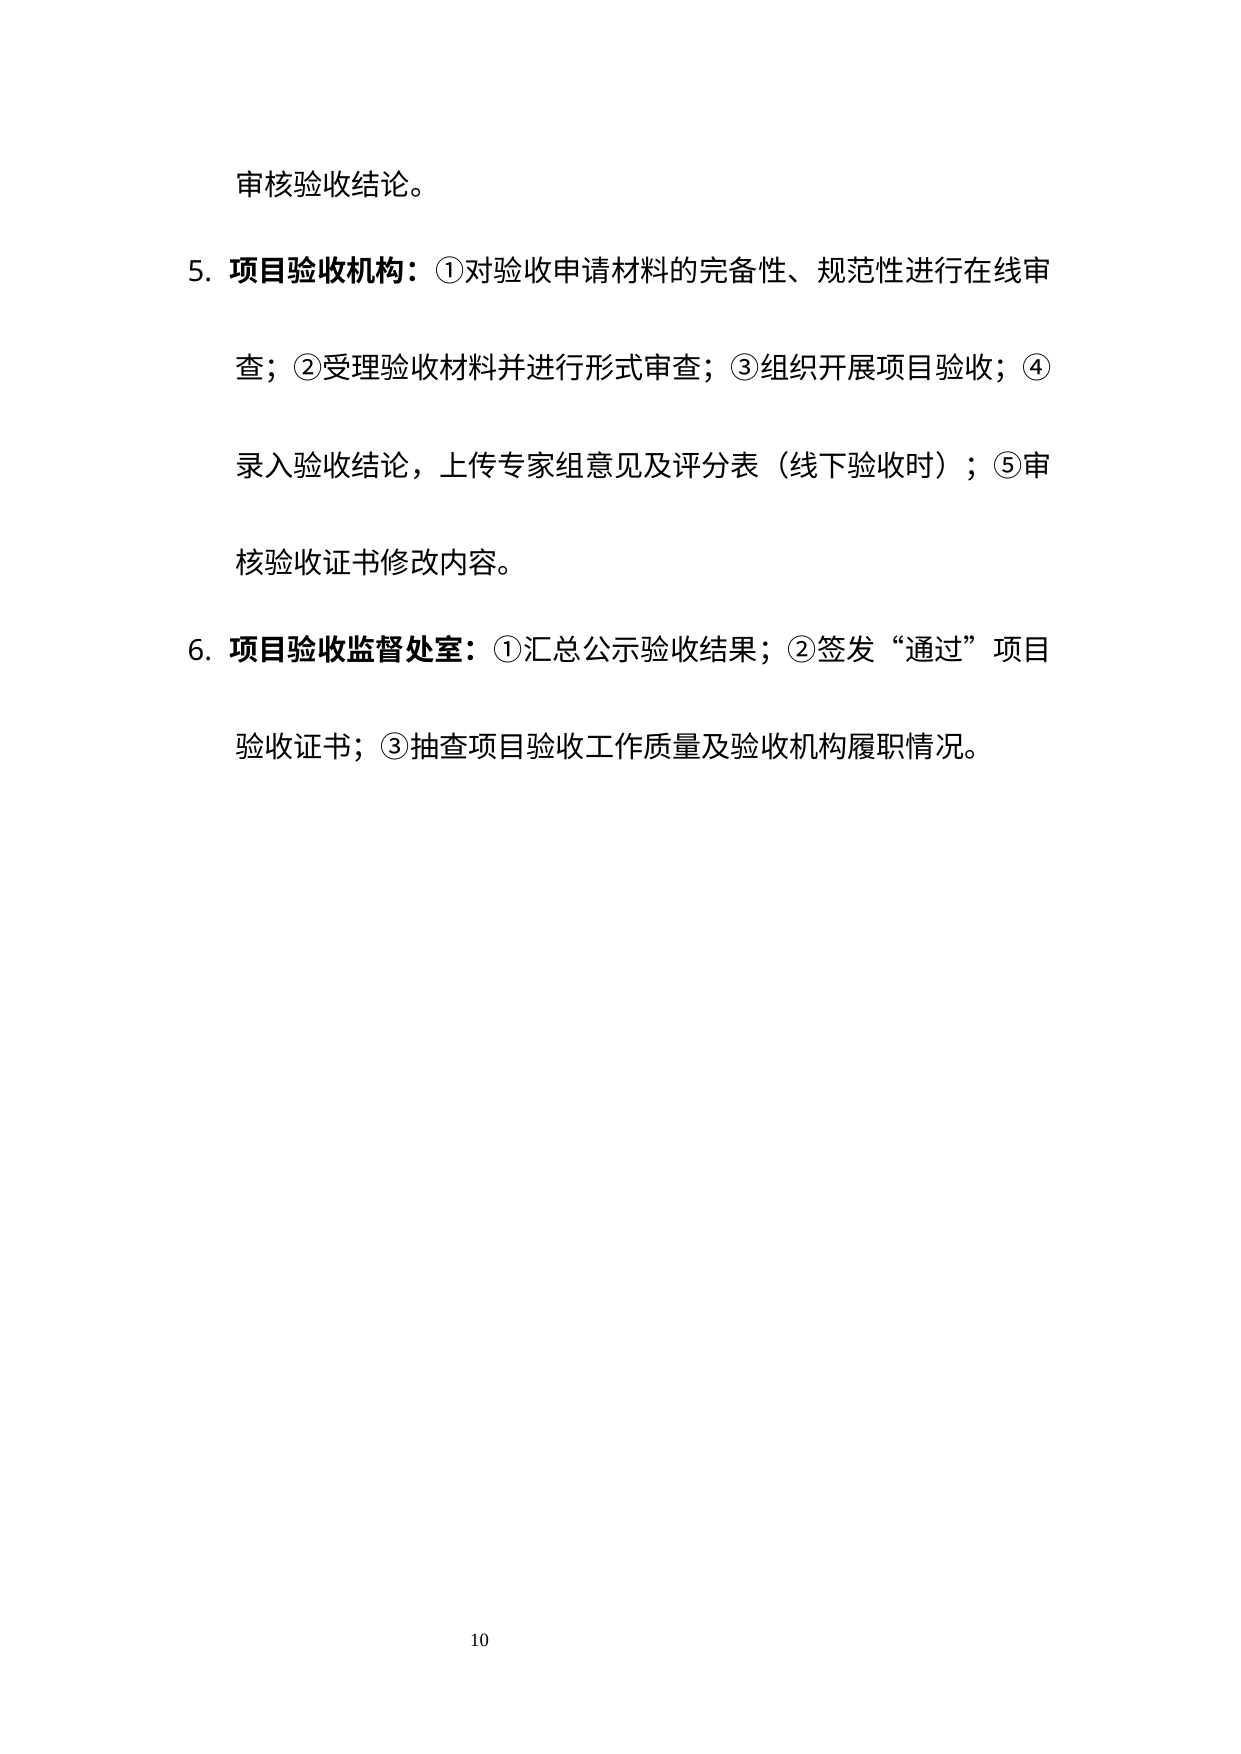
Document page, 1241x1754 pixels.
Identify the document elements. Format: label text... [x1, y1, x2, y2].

list 项目验收监督处室：①汇总公示验收结果；②签发“通过”项目验收证书；③抽查项目验收工作质量及验收机构履职情况。 [187, 615, 1053, 777]
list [187, 150, 1053, 215]
list 项目验收机构：①对验收申请材料的完备性、规范性进行在线审查；②受理验收材料并进行形式审查；③组织开展项目验收；④录入验收结论，上传专家组意见及评分表（线下验收时）；⑤审核验收证书修改内容。 [187, 236, 1053, 594]
